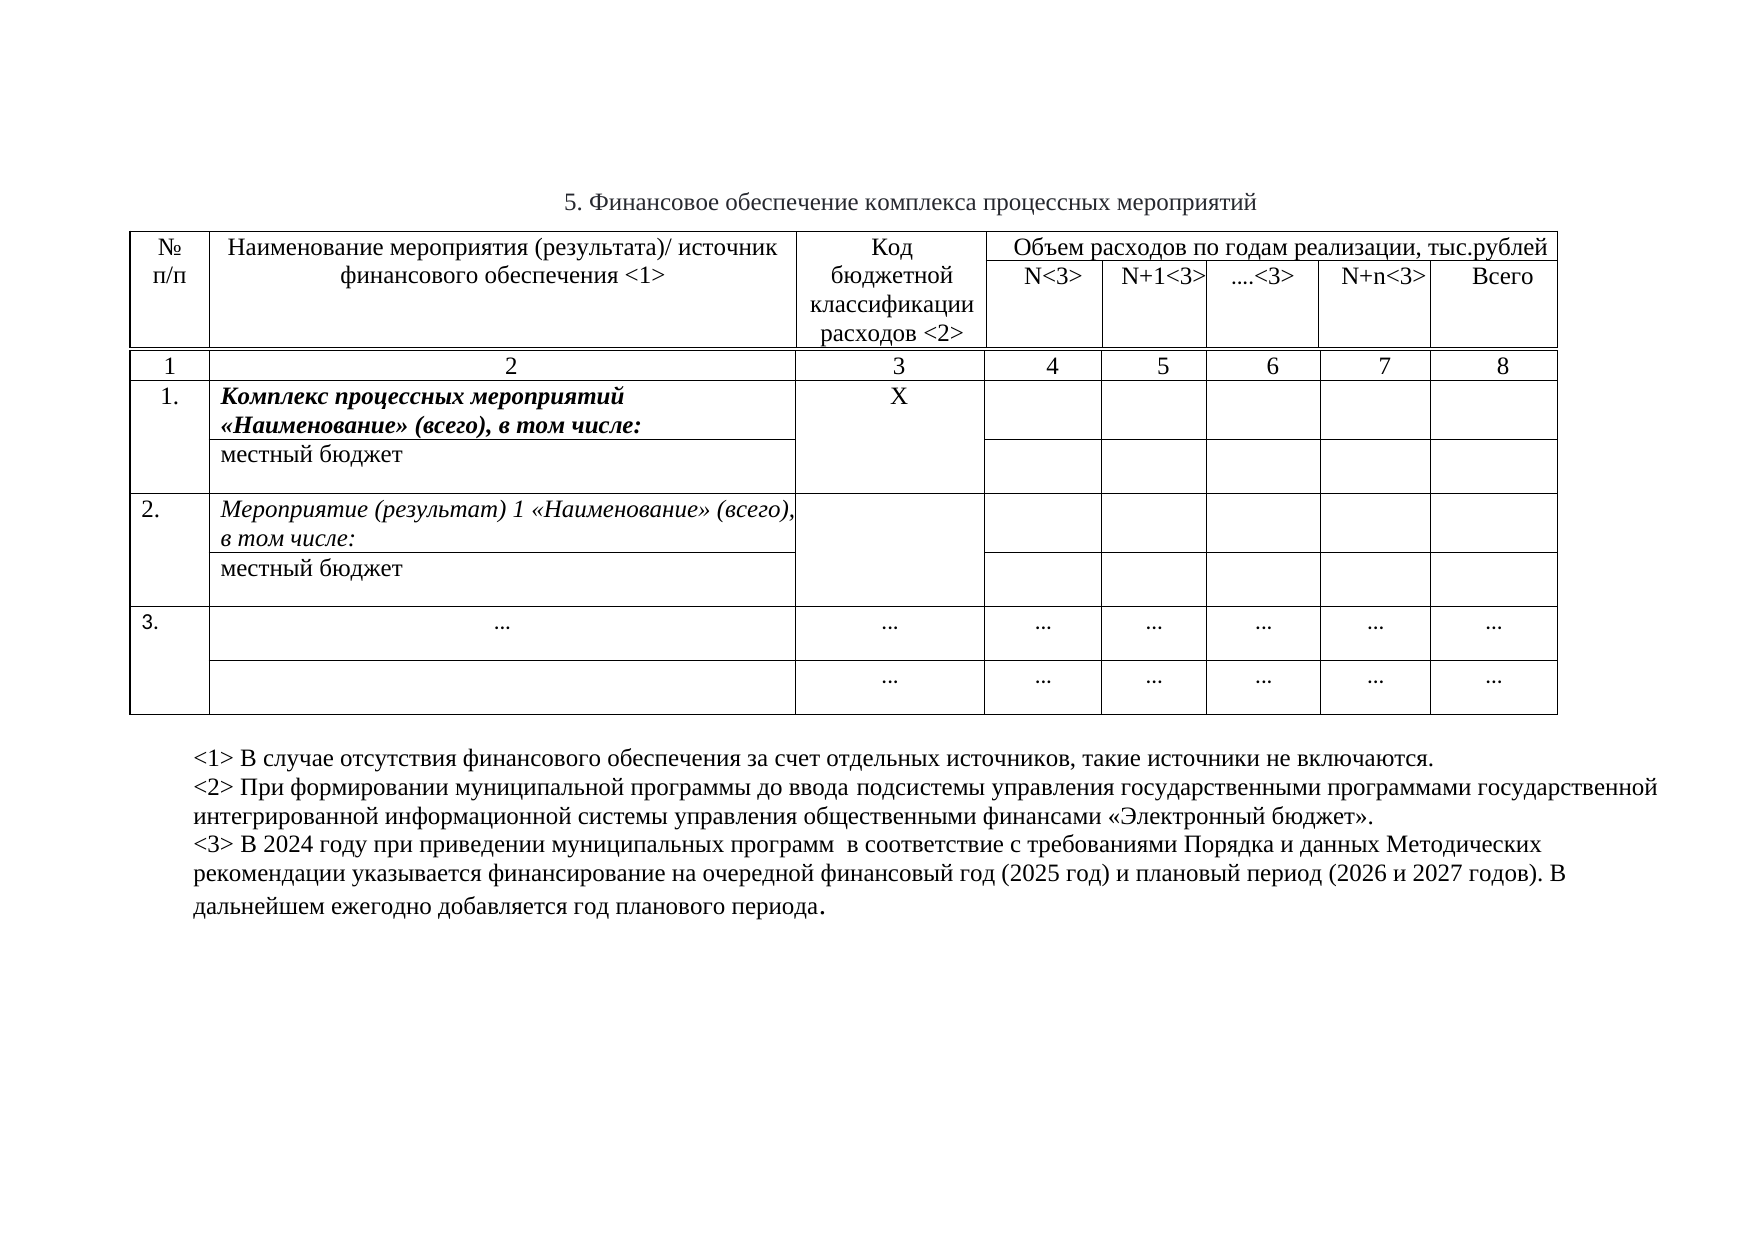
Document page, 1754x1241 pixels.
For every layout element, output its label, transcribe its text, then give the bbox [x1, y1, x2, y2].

table_cell ... [796, 607, 984, 660]
table_cell 1. [131, 381, 209, 493]
table_cell ....<3> [1207, 261, 1318, 347]
table_cell ... [1102, 661, 1206, 713]
table_cell Х [796, 381, 984, 493]
table_cell [1102, 494, 1206, 552]
table_cell [1207, 494, 1320, 552]
table_header 6 [1207, 351, 1320, 380]
table_header № п/п [131, 232, 209, 347]
table_cell [1207, 440, 1320, 493]
table_header Код бюджетной классификации расходов <2> [797, 232, 986, 347]
table_cell [1207, 381, 1320, 438]
table_cell 2. [131, 494, 209, 606]
table_cell ... [985, 607, 1101, 660]
table_cell местный бюджет [210, 440, 795, 493]
subtitle 5. Финансовое обеспечение комплекса процессных мероприятий [156, 187, 1665, 215]
table_cell [1102, 440, 1206, 493]
table_cell ... [985, 661, 1101, 713]
table_cell [1321, 381, 1430, 438]
table_cell [985, 381, 1101, 438]
table_cell ... [1321, 661, 1430, 713]
table_cell [985, 440, 1101, 493]
table_cell [1321, 553, 1430, 606]
table_header Объем расходов по годам реализации, тыс.рублей [987, 232, 1557, 260]
text <3> В 2024 году при приведении муниципальных программ в соответствие с требованиями Порядка и данных Методических рекомендации указывается финансирование на очередной финансовый год (2025 год) и плановый период (2026 и 2027 годов). В дальнейшем ежегодно добавляется год планового периода. [193, 829, 1683, 921]
table_cell ... [796, 661, 984, 713]
table_header 3 [796, 351, 984, 380]
table_cell [1321, 494, 1430, 552]
text <1> В случае отсутствия финансового обеспечения за счет отдельных источников, такие источники не включаются. [193, 743, 1683, 772]
table_cell N<3> [987, 261, 1102, 347]
table_header 1 [131, 351, 209, 380]
table_cell [1431, 381, 1557, 438]
table_cell местный бюджет [210, 553, 795, 606]
table_cell ... [1431, 607, 1557, 660]
table_cell [210, 661, 795, 713]
table_header 7 [1321, 351, 1430, 380]
table_cell [1321, 440, 1430, 493]
table_cell ... [1207, 661, 1320, 713]
text <2> При формировании муниципальной программы до ввода подсистемы управления государственными программами государственной интегрированной информационной системы управления общественными финансами «Электронный бюджет». [193, 772, 1683, 829]
table_cell [1431, 553, 1557, 606]
table_header 5 [1102, 351, 1206, 380]
table_cell [1207, 553, 1320, 606]
table_cell ... [1431, 661, 1557, 713]
table_cell Комплекс процессных мероприятий «Наименование» (всего), в том числе: [210, 381, 795, 438]
table_cell Всего [1431, 261, 1557, 347]
table_cell [1102, 381, 1206, 438]
table_cell [1102, 553, 1206, 606]
table_cell N+n<3> [1319, 261, 1430, 347]
table_cell [1431, 440, 1557, 493]
table_header 2 [210, 351, 795, 380]
table_cell ... [1321, 607, 1430, 660]
table_cell [985, 553, 1101, 606]
table_cell ... [1207, 607, 1320, 660]
table_cell ... [1102, 607, 1206, 660]
table_cell [796, 494, 984, 606]
table_cell ... [210, 607, 795, 660]
table_header 8 [1431, 351, 1557, 380]
table_cell [1431, 494, 1557, 552]
table_cell [985, 494, 1101, 552]
table_cell Мероприятие (результат) 1 «Наименование» (всего), в том числе: [210, 494, 795, 552]
table_header Наименование мероприятия (результата)/ источник финансового обеспечения <1> [210, 232, 796, 347]
table_header 4 [985, 351, 1101, 380]
table_cell N+1<3> [1103, 261, 1206, 347]
table_cell 3. [131, 607, 209, 713]
